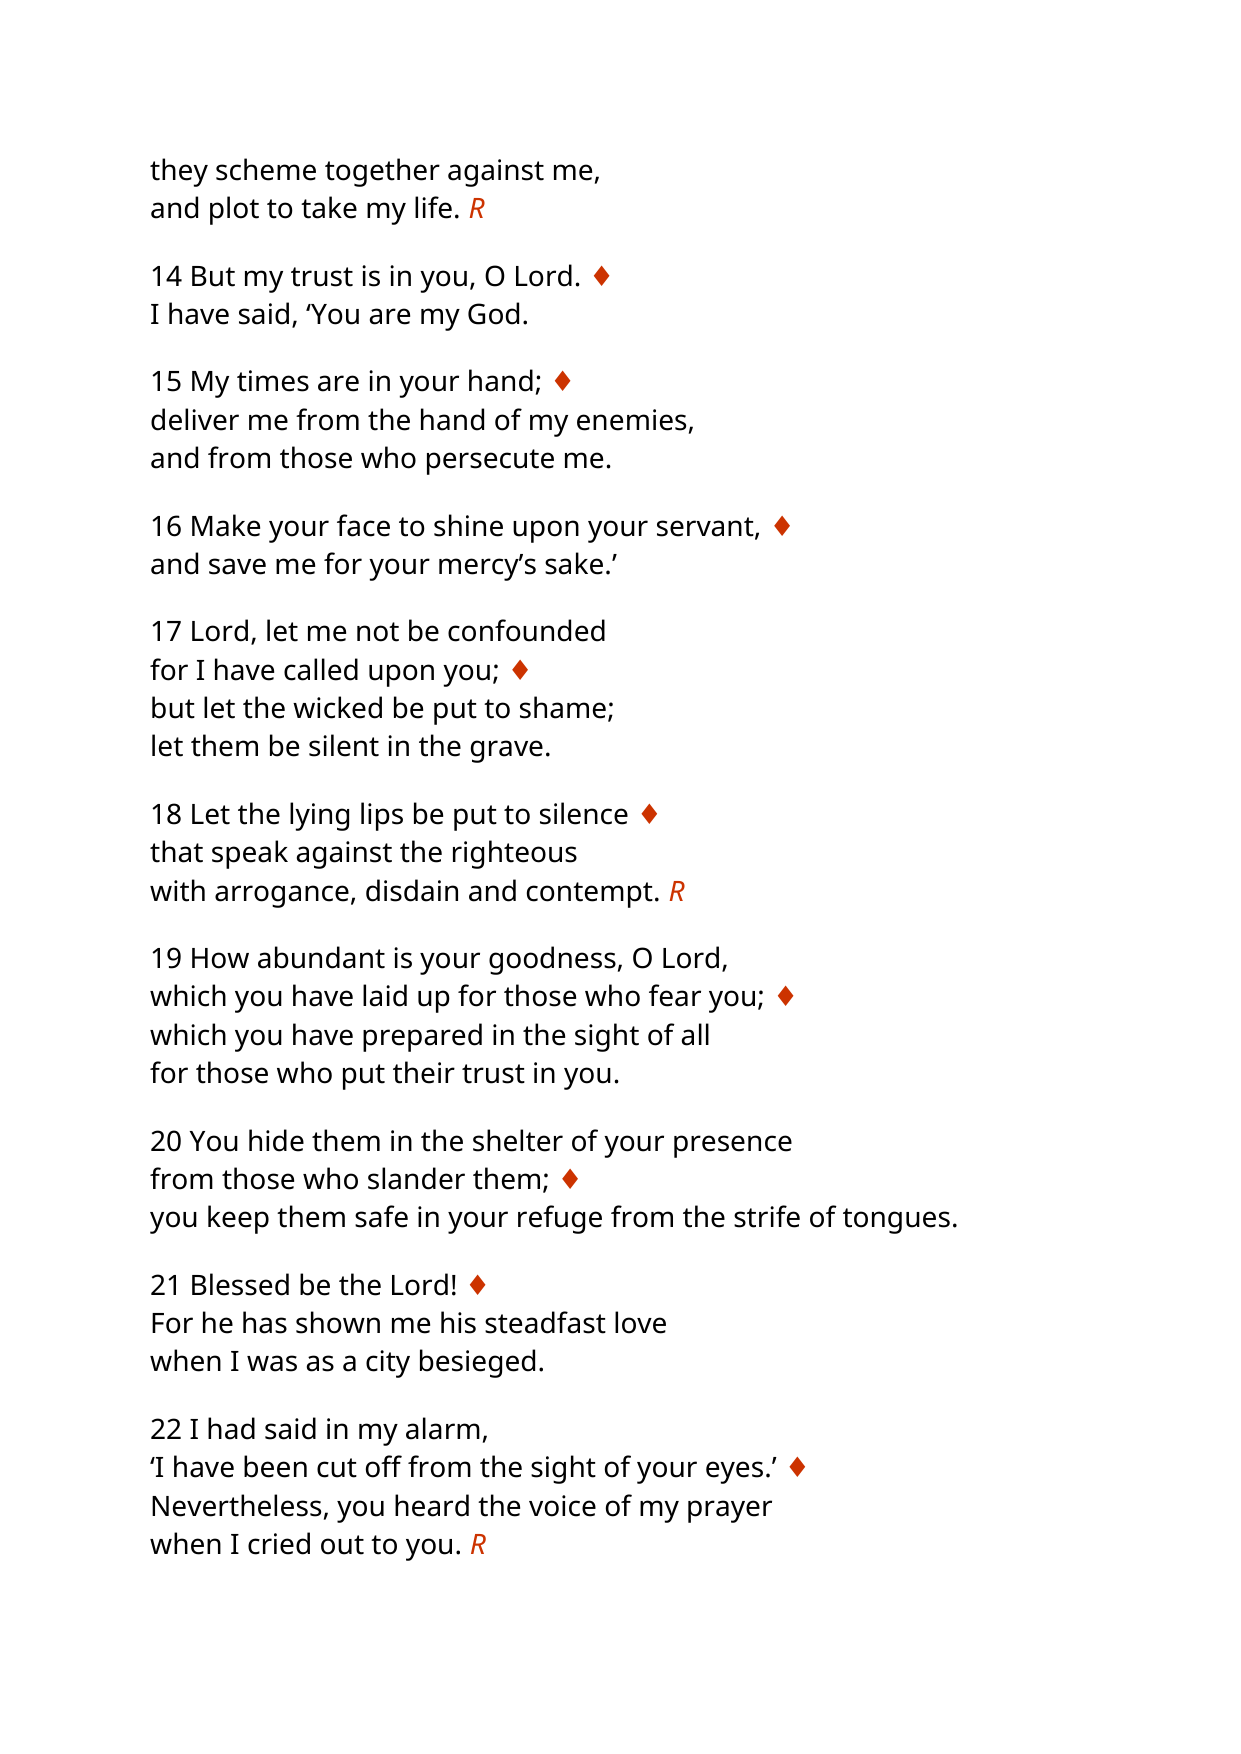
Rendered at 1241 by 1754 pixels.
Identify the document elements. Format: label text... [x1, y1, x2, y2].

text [150, 150, 1090, 227]
text 20 You hide them in the shelter of your presence from those who slander them; ♦ you keep them safe in your refuge from the strife of tongues. [150, 1121, 1090, 1236]
text 21 Blessed be the Lord! ♦ For he has shown me his steadfast love when I was as a city besieged. [150, 1265, 1090, 1380]
text 18 Let the lying lips be put to silence ♦ that speak against the righteous with arrogance, disdain and contempt. R [150, 794, 1090, 909]
text 19 How abundant is your goodness, O Lord, which you have laid up for those who fear you; ♦ which you have prepared in the sight of all for those who put their trust in you. [150, 938, 1090, 1092]
text 14 But my trust is in you, O Lord. ♦ I have said, ‘You are my God. [150, 256, 1090, 332]
text 15 My times are in your hand; ♦ deliver me from the hand of my enemies, and from those who persecute me. [150, 362, 1090, 477]
text 22 I had said in my alarm, ‘I have been cut off from the sight of your eyes.’ ♦ Nevertheless, you heard the voice of my prayer when I cried out to you. R [150, 1409, 1090, 1562]
text 17 Lord, let me not be confounded for I have called upon you; ♦ but let the wicked be put to shame; let them be silent in the grave. [150, 612, 1090, 765]
text 16 Make your face to shine upon your servant, ♦ and save me for your mercy’s sake.’ [150, 506, 1090, 582]
